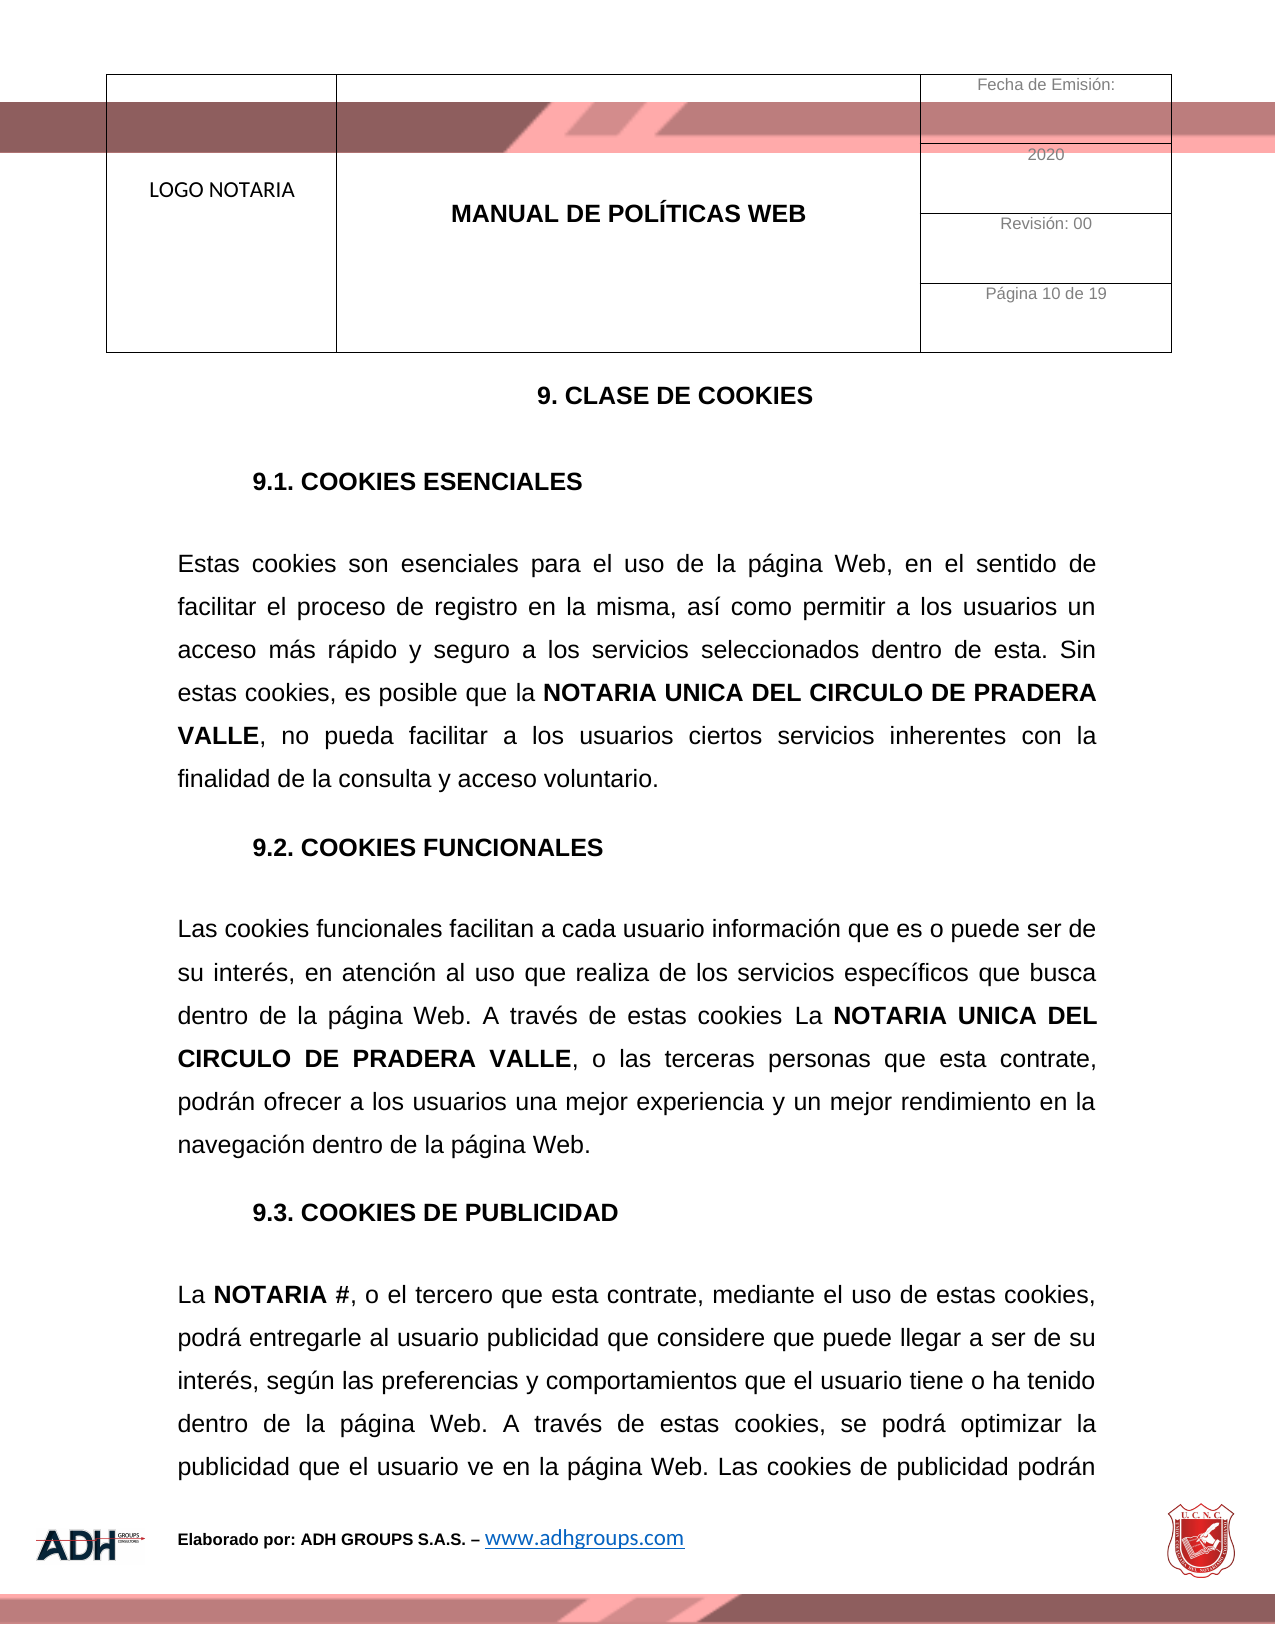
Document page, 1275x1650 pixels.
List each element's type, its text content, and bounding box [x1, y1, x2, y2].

subtitle 9.2. COOKIES FUNCIONALES [252, 833, 1098, 861]
text Las cookies funcionales facilitan a cada usuario información que es o puede ser de su interés, en atención al uso que realiza de los servicios específicos que busca dentro de la página Web. A través de estas cookies La NOTARIA UNICA DEL CIRCULO DE PRADERA VALLE, o las terceras personas que esta contrate, podrán ofrecer a los usuarios una mejor experiencia y un mejor rendimiento en la navegación dentro de la página Web. [177, 914, 1098, 1159]
subtitle 9.3. COOKIES DE PUBLICIDAD [252, 1198, 1098, 1227]
subtitle 9.1. COOKIES ESENCIALES [252, 467, 1098, 496]
picture [36, 1528, 146, 1565]
text Estas cookies son esenciales para el uso de la página Web, en el sentido de facilitar el proceso de registro en la misma, así como permitir a los usuarios un acceso más rápido y seguro a los servicios seleccionados dentro de esta. Sin estas cookies, es posible que la NOTARIA UNICA DEL CIRCULO DE PRADERA VALLE, no pueda facilitar a los usuarios ciertos servicios inherentes con la finalidad de la consulta y acceso voluntario. [177, 549, 1098, 793]
picture [1167, 1503, 1235, 1578]
subtitle 9. CLASE DE COOKIES [252, 381, 1098, 410]
